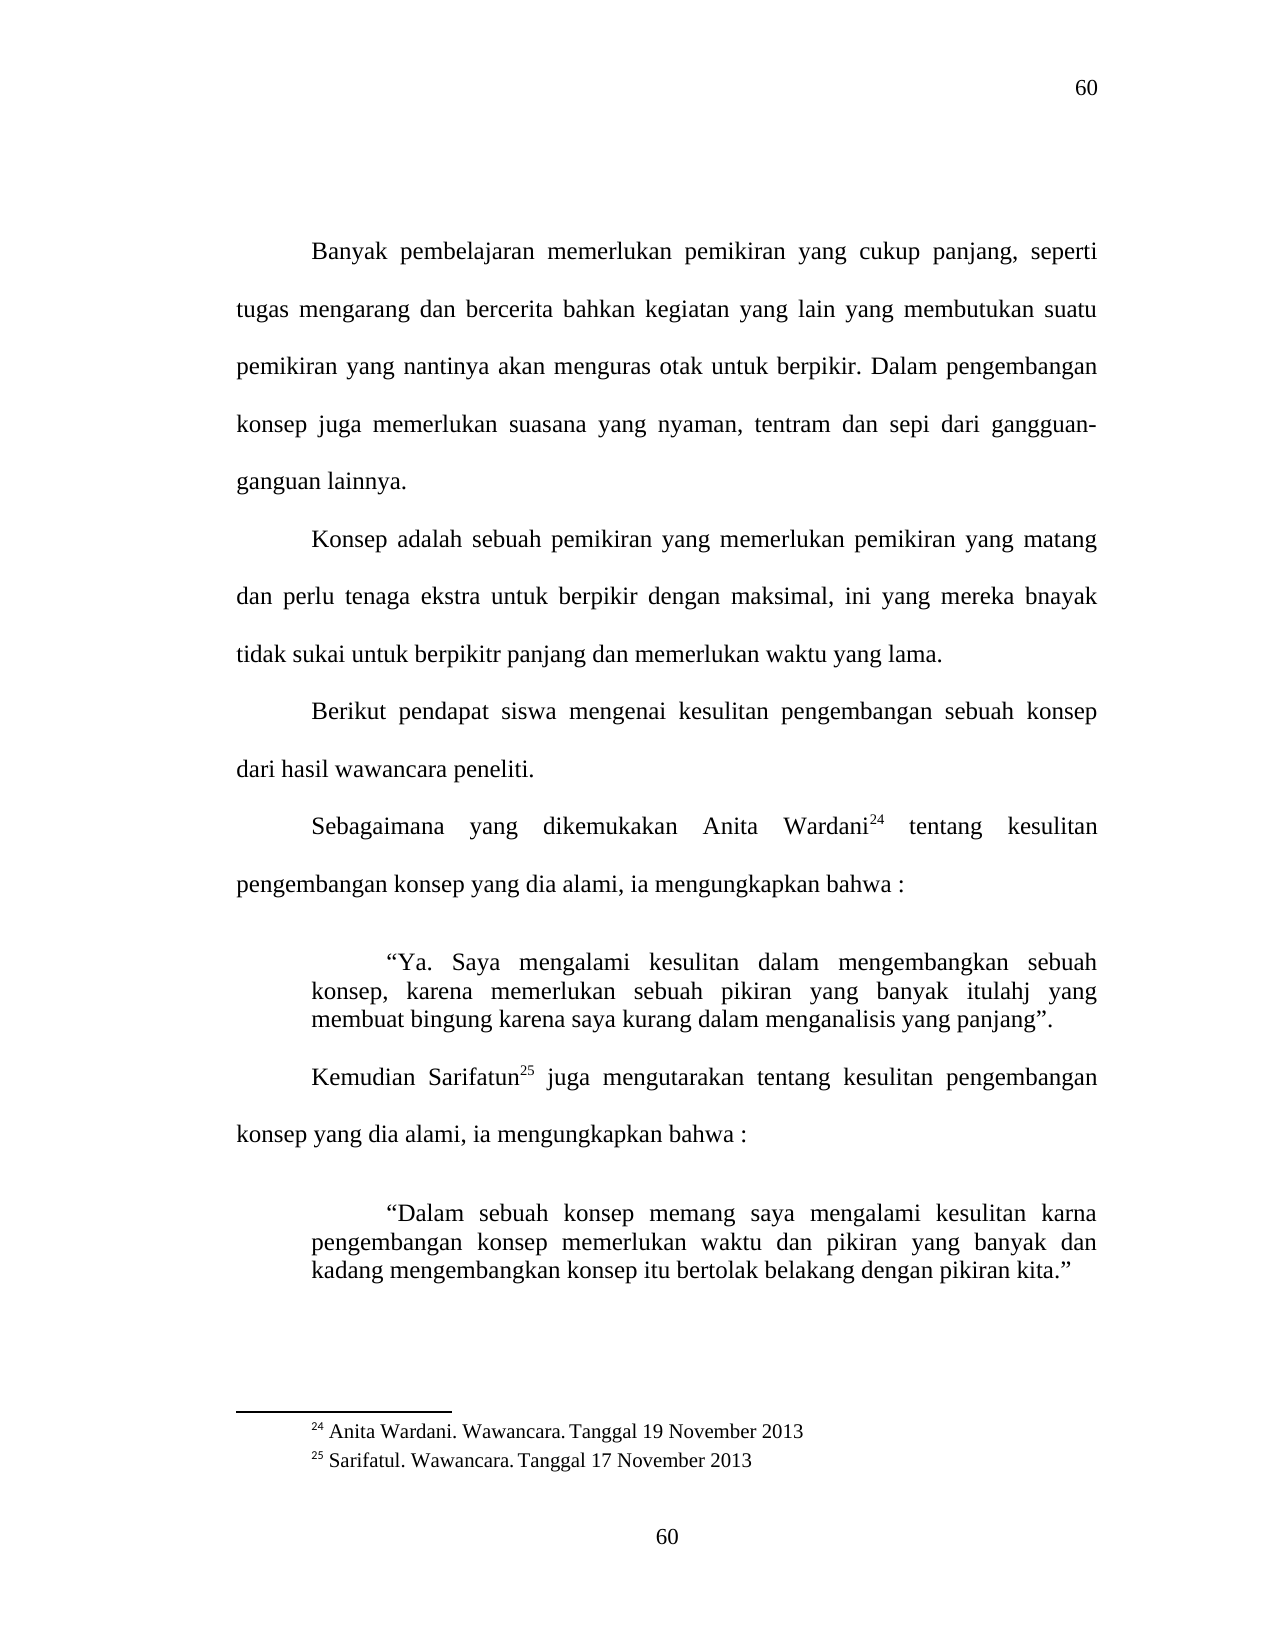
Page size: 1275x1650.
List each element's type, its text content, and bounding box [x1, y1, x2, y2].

text Sebagaimana yang dikemukakan Anita Wardani tentang kesulitan pengembangan konsep yang dia alami, ia mengungkapkan bahwa : [236, 811, 1098, 897]
text Konsep adalah sebuah pemikiran yang memerlukan pemikiran yang matang dan perlu tenaga ekstra untuk berpikir dengan maksimal, ini yang mereka bnayak tidak sukai untuk berpikitr panjang dan memerlukan waktu yang lama. [236, 524, 1098, 667]
text Berikut pendapat siswa mengenai kesulitan pengembangan sebuah konsep dari hasil wawancara peneliti. [236, 696, 1098, 782]
text “Dalam sebuah konsep memang saya mengalami kesulitan karna pengembangan konsep memerlukan waktu dan pikiran yang banyak dan kadang mengembangkan konsep itu bertolak belakang dengan pikiran kita.” [311, 1198, 1098, 1284]
text Kemudian Sarifatun juga mengutarakan tentang kesulitan pengembangan konsep yang dia alami, ia mengungkapkan bahwa : [236, 1062, 1098, 1148]
text Banyak pembelajaran memerlukan pemikiran yang cukup panjang, seperti tugas mengarang dan bercerita bahkan kegiatan yang lain yang membutukan suatu pemikiran yang nantinya akan menguras otak untuk berpikir. Dalam pengembangan konsep juga memerlukan suasana yang nyaman, tentram dan sepi dari gangguan-ganguan lainnya. [236, 236, 1098, 495]
text “Ya. Saya mengalami kesulitan dalam mengembangkan sebuah konsep, karena memerlukan sebuah pikiran yang banyak itulahj yang membuat bingung karena saya kurang dalam menganalisis yang panjang”. [311, 947, 1098, 1033]
